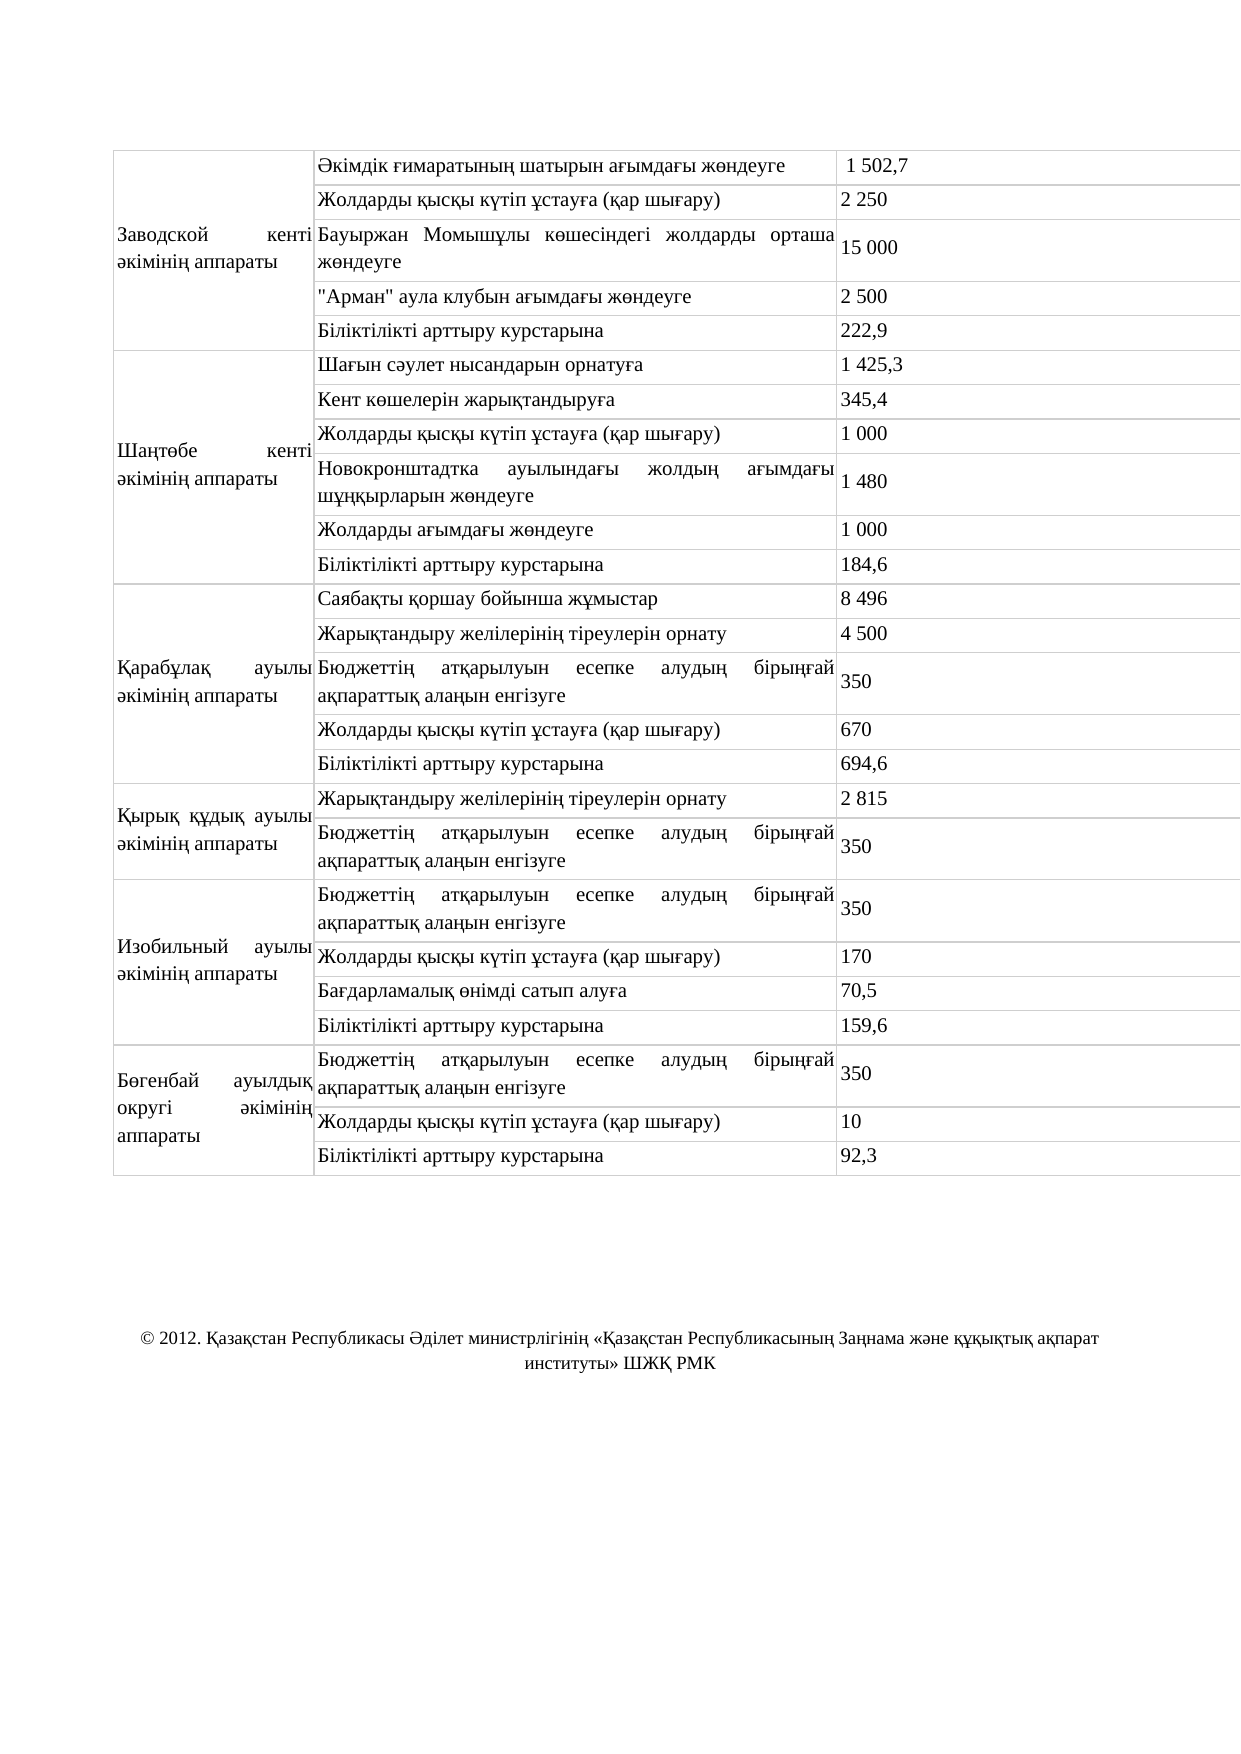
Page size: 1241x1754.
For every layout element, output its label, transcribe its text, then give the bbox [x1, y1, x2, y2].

table_cell 350 [837, 819, 1240, 879]
table_cell 159,6 [837, 1011, 1240, 1044]
table_cell 184,6 [837, 550, 1240, 583]
table_cell 2 815 [837, 784, 1240, 817]
table_cell Кент көшелерін жарықтандыруға [315, 385, 836, 418]
table_cell Жолдарды қысқы күтіп ұстауға (қар шығару) [315, 420, 836, 453]
table_cell Жарықтандыру желілерінің тіреулерін орнату [315, 619, 836, 652]
table_cell 15 000 [837, 220, 1240, 281]
table_cell 345,4 [837, 385, 1240, 418]
table_cell Әкімдік ғимаратының шатырын ағымдағы жөндеуге [315, 151, 836, 184]
table_cell 1 000 [837, 516, 1240, 549]
table_cell Қарабұлақ ауылы әкімінің аппараты [114, 585, 313, 783]
table_cell 170 [837, 943, 1240, 976]
table_cell Біліктілікті арттыру курстарына [315, 750, 836, 783]
table_cell 350 [837, 653, 1240, 714]
table_cell Бюджеттің атқарылуын есепке алудың бірыңғай ақпараттық алаңын енгізуге [315, 1046, 836, 1106]
table_cell Бюджеттің атқарылуын есепке алудың бірыңғай ақпараттық алаңын енгізуге [315, 819, 836, 879]
table_cell Біліктілікті арттыру курстарына [315, 316, 836, 349]
table_cell 2 500 [837, 282, 1240, 315]
table_cell 92,3 [837, 1142, 1240, 1175]
table_cell 70,5 [837, 977, 1240, 1010]
table_cell 1 502,7 [837, 151, 1240, 184]
table_cell Біліктілікті арттыру курстарына [315, 550, 836, 583]
table_cell Бюджеттің атқарылуын есепке алудың бірыңғай ақпараттық алаңын енгізуге [315, 653, 836, 714]
table_cell 1 425,3 [837, 351, 1240, 384]
table_cell Шағын сәулет нысандарын орнатуға [315, 351, 836, 384]
table_cell Біліктілікті арттыру курстарына [315, 1142, 836, 1175]
table_cell 350 [837, 1046, 1240, 1106]
table_cell 350 [837, 880, 1240, 941]
table_cell 1 000 [837, 420, 1240, 453]
table_cell Біліктілікті арттыру курстарына [315, 1011, 836, 1044]
table_cell Заводской кенті әкімінің аппараты [114, 151, 313, 349]
table_cell Бауыржан Момышұлы көшесіндегі жолдарды орташа жөндеуге [315, 220, 836, 281]
table_cell Бағдарламалық өнімді сатып алуға [315, 977, 836, 1010]
table_cell Жолдарды қысқы күтіп ұстауға (қар шығару) [315, 186, 836, 219]
table_cell Бөгенбай ауылдық округі әкімінің аппараты [114, 1046, 313, 1175]
table_cell Бюджеттің атқарылуын есепке алудың бірыңғай ақпараттық алаңын енгізуге [315, 880, 836, 941]
table_cell Изобильный ауылы әкімінің аппараты [114, 880, 313, 1044]
table_cell 670 [837, 715, 1240, 748]
table_cell 222,9 [837, 316, 1240, 349]
table_cell 1 480 [837, 454, 1240, 514]
table_cell 8 496 [837, 585, 1240, 618]
table_cell Жарықтандыру желілерінің тіреулерін орнату [315, 784, 836, 817]
text © 2012. Қазақстан Республикасы Әділет министрлігінің «Қазақстан Республикасының Заңнама және құқықтық ақпарат институты» ШЖҚ РМК [112, 1327, 1128, 1374]
table_cell Жолдарды қысқы күтіп ұстауға (қар шығару) [315, 1108, 836, 1141]
table_cell "Арман" аула клубын ағымдағы жөндеуге [315, 282, 836, 315]
table_cell Жолдарды ағымдағы жөндеуге [315, 516, 836, 549]
table_cell 4 500 [837, 619, 1240, 652]
table_cell Жолдарды қысқы күтіп ұстауға (қар шығару) [315, 943, 836, 976]
table_cell 694,6 [837, 750, 1240, 783]
table_cell Шаңтөбе кенті әкімінің аппараты [114, 351, 313, 583]
table_cell Жолдарды қысқы күтіп ұстауға (қар шығару) [315, 715, 836, 748]
table_cell 10 [837, 1108, 1240, 1141]
table_cell Новокронштадтка ауылындағы жолдың ағымдағы шұңқырларын жөндеуге [315, 454, 836, 514]
table_cell Қырық құдық ауылы әкімінің аппараты [114, 784, 313, 879]
table_cell 2 250 [837, 186, 1240, 219]
table_cell Саябақты қоршау бойынша жұмыстар [315, 585, 836, 618]
